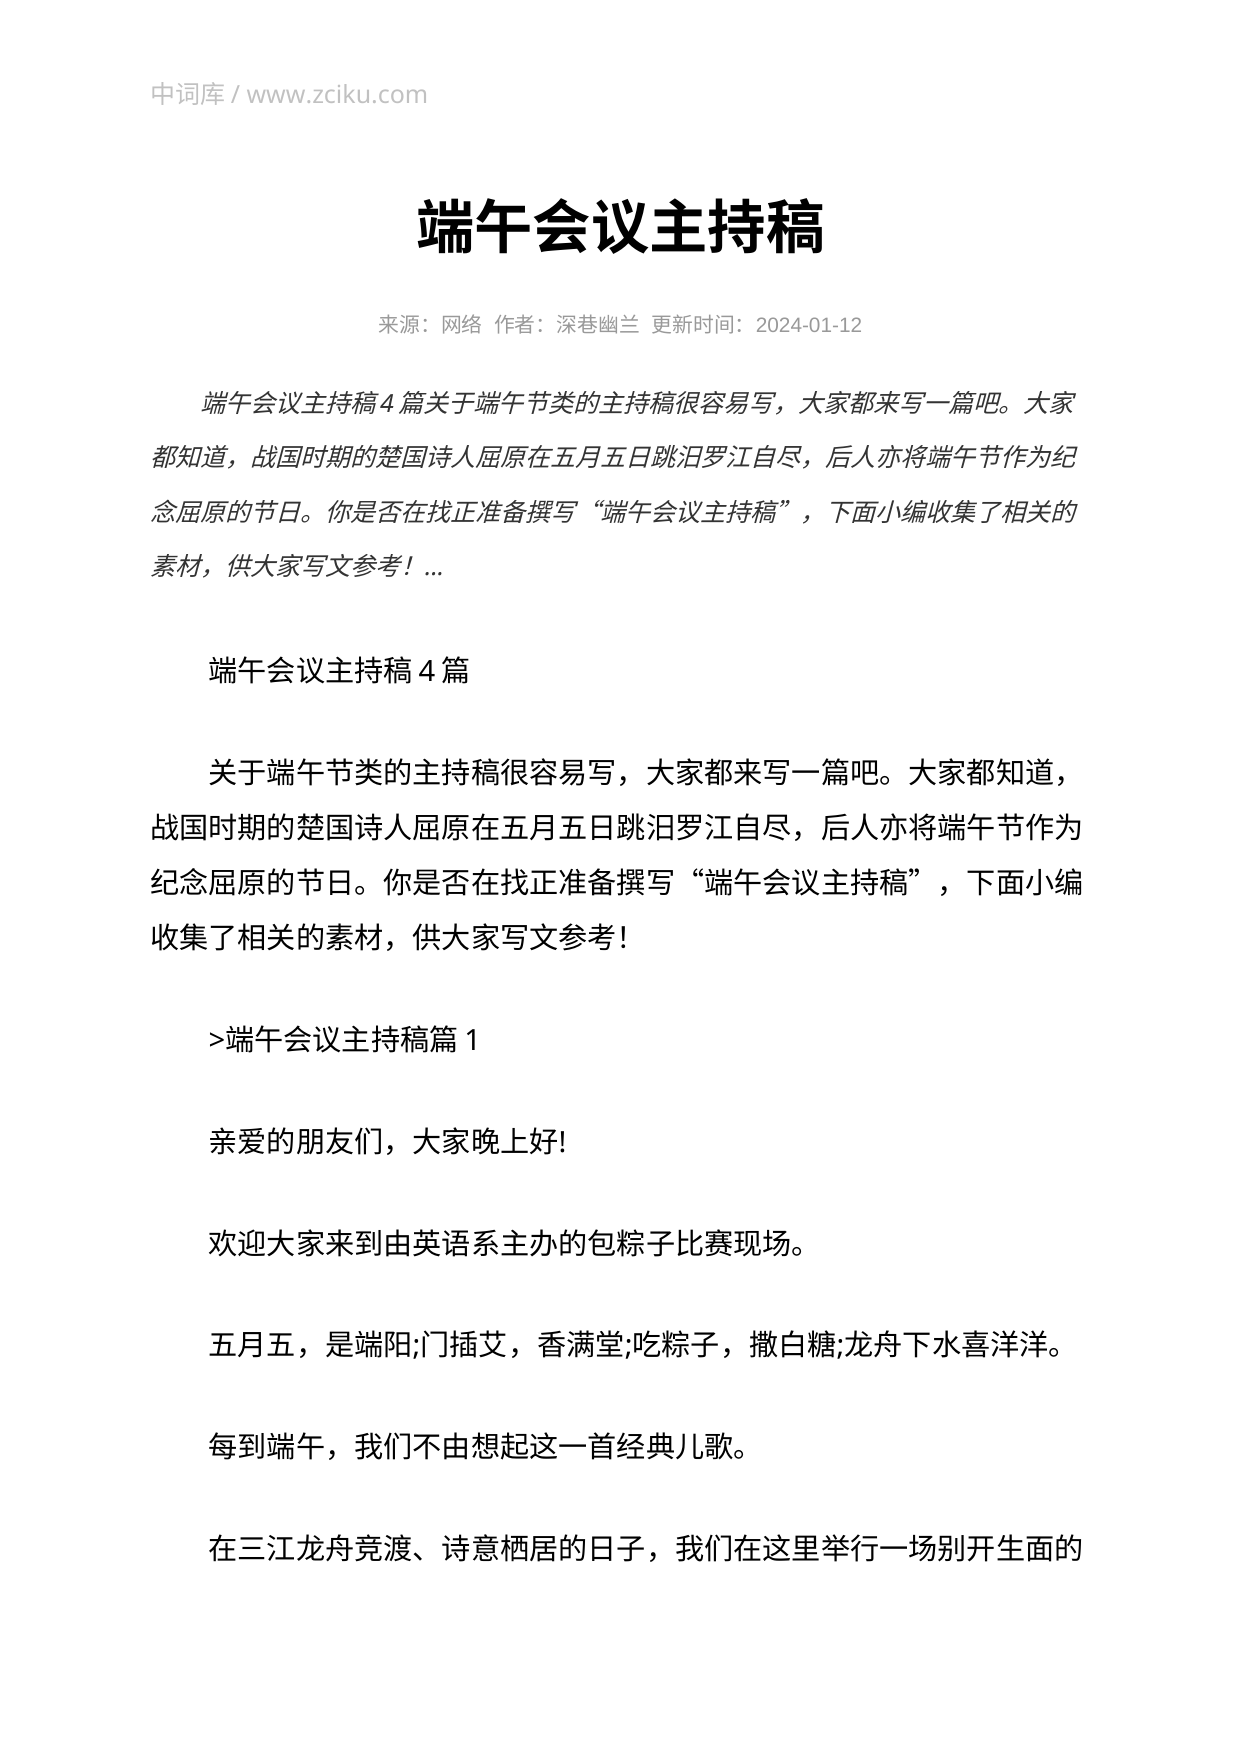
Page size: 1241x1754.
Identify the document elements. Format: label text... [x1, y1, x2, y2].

text 端午会议主持稿4篇 [150, 648, 1090, 690]
text 来源：网络 作者：深巷幽兰 更新时间：2024-01-12 [150, 313, 1090, 337]
text 五月五，是端阳;门插艾，香满堂;吃粽子，撒白糖;龙舟下水喜洋洋。 [150, 1322, 1090, 1364]
text 亲爱的朋友们，大家晚上好! [150, 1118, 1090, 1161]
text 关于端午节类的主持稿很容易写，大家都来写一篇吧。大家都知道，战国时期的楚国诗人屈原在五月五日跳汨罗江自尽，后人亦将端午节作为纪念屈原的节日。你是否在找正准备撰写“端午会议主持稿”，下面小编收集了相关的素材，供大家写文参考！ [150, 750, 1090, 957]
text >端午会议主持稿篇1 [150, 1016, 1090, 1059]
subtitle 端午会议主持稿 [150, 181, 1090, 266]
text 每到端午，我们不由想起这一首经典儿歌。 [150, 1424, 1090, 1466]
text 欢迎大家来到由英语系主办的包粽子比赛现场。 [150, 1220, 1090, 1262]
text 端午会议主持稿4篇关于端午节类的主持稿很容易写，大家都来写一篇吧。大家都知道，战国时期的楚国诗人屈原在五月五日跳汨罗江自尽，后人亦将端午节作为纪念屈原的节日。你是否在找正准备撰写“端午会议主持稿”，下面小编收集了相关的素材，供大家写文参考！... [150, 383, 1090, 583]
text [150, 1526, 1090, 1568]
